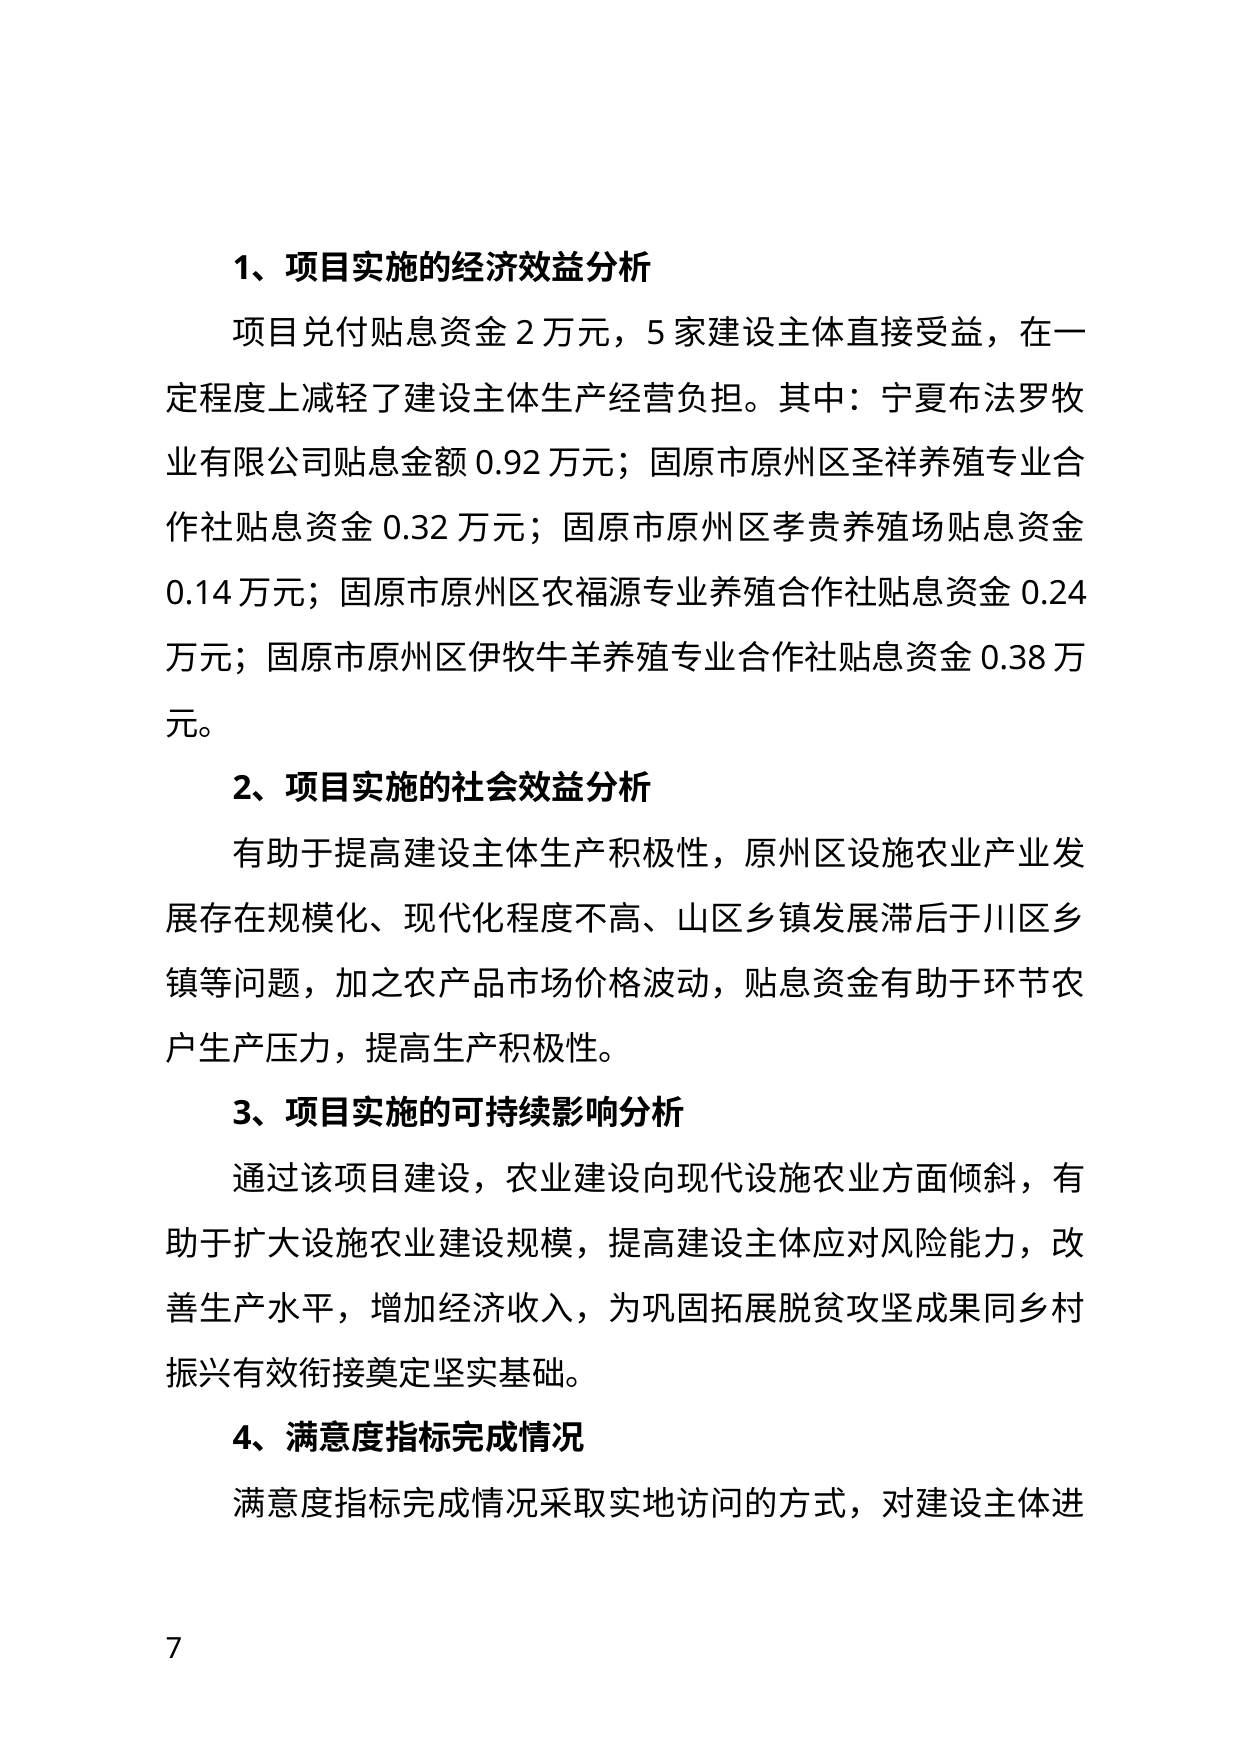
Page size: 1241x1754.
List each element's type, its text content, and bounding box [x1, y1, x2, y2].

text 通过该项目建设，农业建设向现代设施农业方面倾斜，有助于扩大设施农业建设规模，提高建设主体应对风险能力，改善生产水平，增加经济收入，为巩固拓展脱贫攻坚成果同乡村振兴有效衔接奠定坚实基础。 [165, 1143, 1087, 1403]
text 项目兑付贴息资金2万元，5家建设主体直接受益，在一定程度上减轻了建设主体生产经营负担。其中：宁夏布法罗牧业有限公司贴息金额0.92万元；固原市原州区圣祥养殖专业合作社贴息资金0.32万元；固原市原州区孝贵养殖场贴息资金0.14万元；固原市原州区农福源专业养殖合作社贴息资金0.24万元；固原市原州区伊牧牛羊养殖专业合作社贴息资金0.38万元。 [165, 298, 1087, 753]
text 3、项目实施的可持续影响分析 [165, 1078, 1087, 1143]
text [165, 1468, 1087, 1533]
text 4、满意度指标完成情况 [165, 1403, 1087, 1468]
text 2、项目实施的社会效益分析 [165, 753, 1087, 818]
text 1、项目实施的经济效益分析 [165, 233, 1087, 298]
text 有助于提高建设主体生产积极性，原州区设施农业产业发展存在规模化、现代化程度不高、山区乡镇发展滞后于川区乡镇等问题，加之农产品市场价格波动，贴息资金有助于环节农户生产压力，提高生产积极性。 [165, 818, 1087, 1078]
